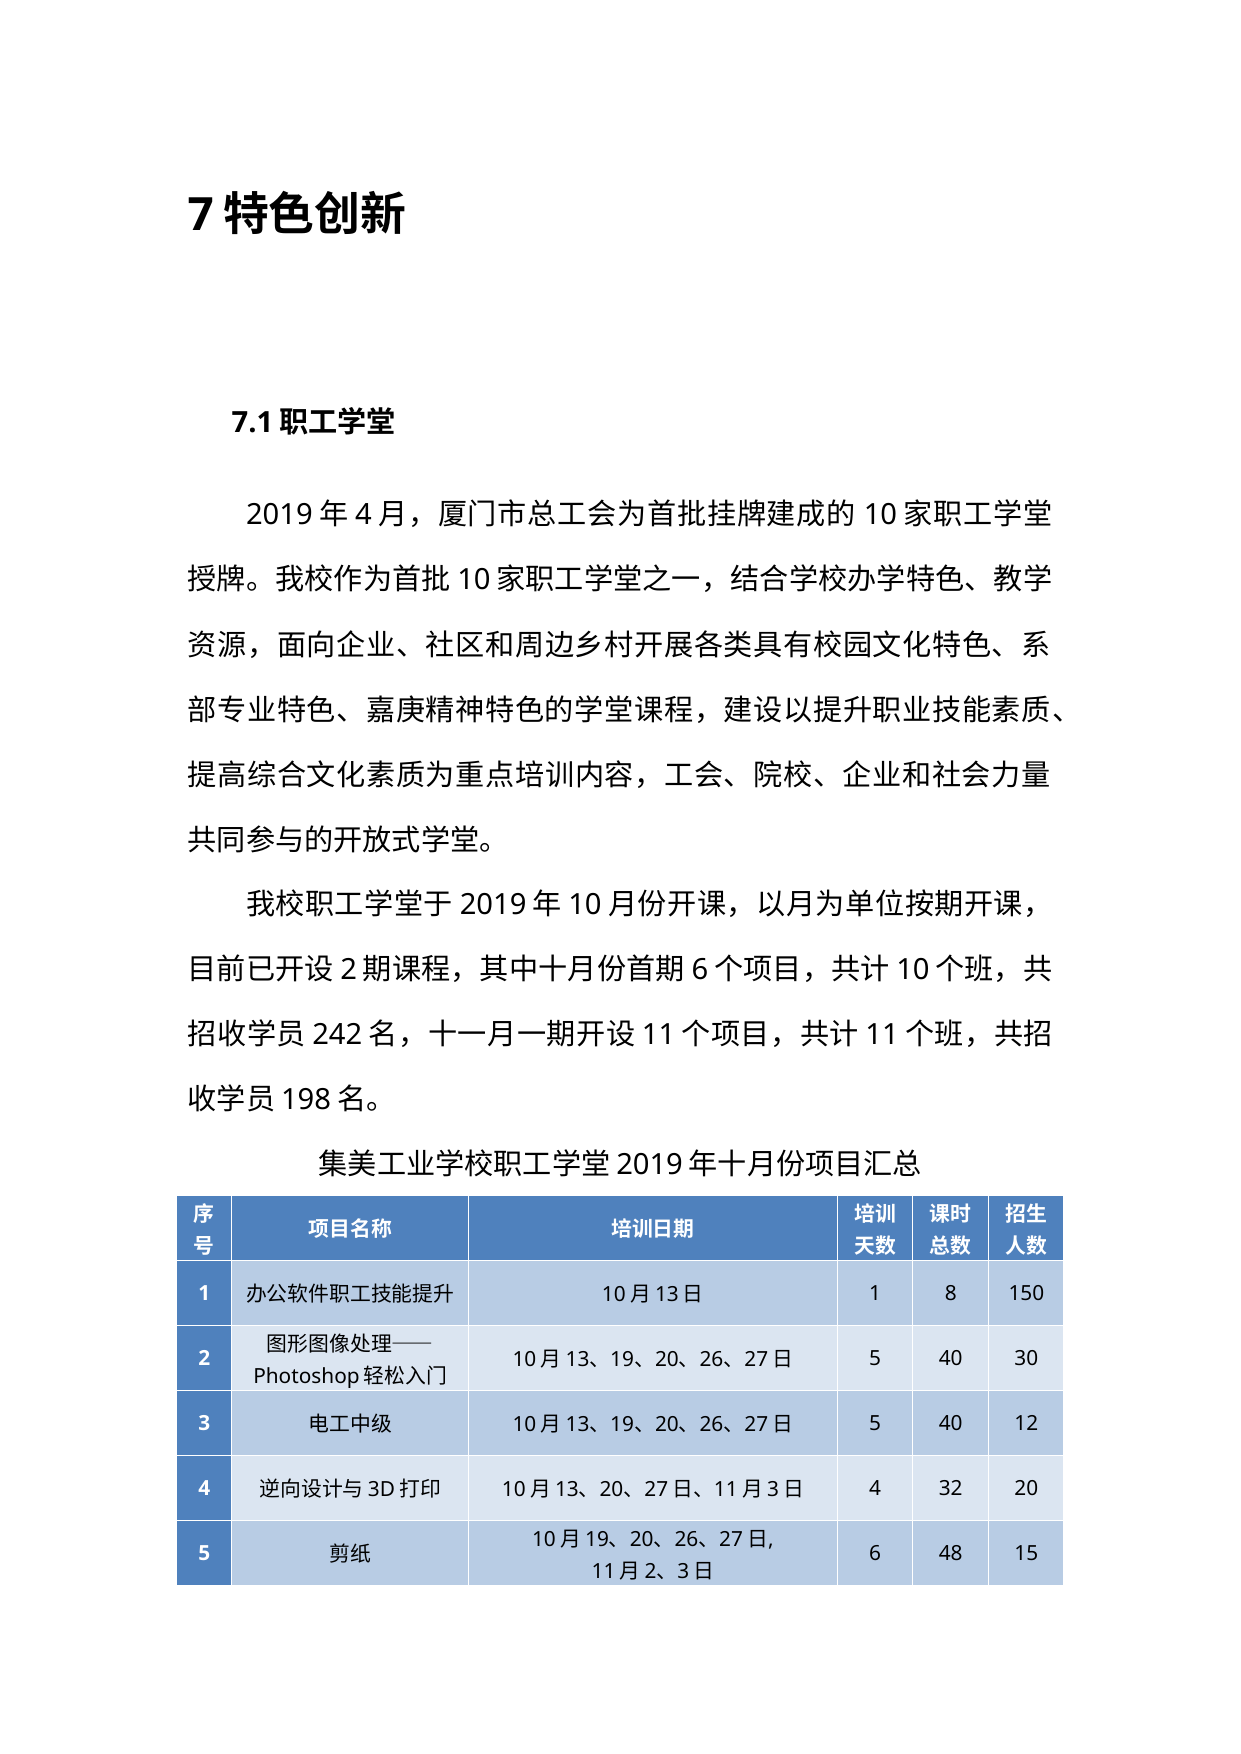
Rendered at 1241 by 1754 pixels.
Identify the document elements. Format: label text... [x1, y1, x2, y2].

table_cell 15 [989, 1521, 1063, 1585]
table_header 项目名称 [232, 1196, 468, 1260]
text 2019年4月，厦门市总工会为首批挂牌建成的10家职工学堂授牌。我校作为首批10家职工学堂之一，结合学校办学特色、教学资源，面向企业、社区和周边乡村开展各类具有校园文化特色、系部专业特色、嘉庚精神特色的学堂课程，建设以提升职业技能素质、提高综合文化素质为重点培训内容，工会、院校、企业和社会力量共同参与的开放式学堂。 [187, 480, 1053, 870]
table_cell 10月19、20、26、27日, 11月2、3日 [469, 1521, 837, 1585]
table_cell 10月13日 [469, 1261, 837, 1325]
table_cell 4 [838, 1456, 912, 1520]
table_cell 3 [177, 1391, 231, 1455]
table_cell 5 [838, 1391, 912, 1455]
table_cell 150 [989, 1261, 1063, 1325]
table_header 招生 人数 [989, 1196, 1063, 1260]
table_cell 剪纸 [232, 1521, 468, 1585]
table_cell 图形图像处理——Photoshop轻松入门 [232, 1326, 468, 1390]
table_cell 1 [838, 1261, 912, 1325]
table_header 课时 总数 [913, 1196, 988, 1260]
table_cell 30 [989, 1326, 1063, 1390]
table_cell 2 [177, 1326, 231, 1390]
text 集美工业学校职工学堂2019年十月份项目汇总 [187, 1130, 1053, 1195]
subtitle 7特色创新 [187, 162, 1053, 259]
table_header 培训 天数 [838, 1196, 912, 1260]
table_cell 5 [838, 1326, 912, 1390]
table_cell 10月13、19、20、26、27日 [469, 1391, 837, 1455]
table_header 序号 [177, 1196, 231, 1260]
table_cell 40 [913, 1326, 988, 1390]
table_cell 10月13、19、20、26、27日 [469, 1326, 837, 1390]
table_cell 40 [913, 1391, 988, 1455]
table_cell 6 [838, 1521, 912, 1585]
table_cell 8 [913, 1261, 988, 1325]
table_cell 12 [989, 1391, 1063, 1455]
table_cell 办公软件职工技能提升 [232, 1261, 468, 1325]
table_cell 48 [913, 1521, 988, 1585]
table_cell 10月13、20、27日、11月3日 [469, 1456, 837, 1520]
text 我校职工学堂于2019年10月份开课，以月为单位按期开课，目前已开设2期课程，其中十月份首期6个项目，共计10个班，共招收学员242名，十一月一期开设11个项目，共计11个班，共招收学员198名。 [187, 870, 1053, 1130]
table_cell 逆向设计与3D打印 [232, 1456, 468, 1520]
table_cell 1 [177, 1261, 231, 1325]
table_cell 4 [177, 1456, 231, 1520]
table_cell 20 [989, 1456, 1063, 1520]
text 7.1职工学堂 [187, 388, 1053, 453]
table_cell 32 [913, 1456, 988, 1520]
table_cell 电工中级 [232, 1391, 468, 1455]
table_cell 5 [177, 1521, 231, 1585]
table_header 培训日期 [469, 1196, 837, 1260]
